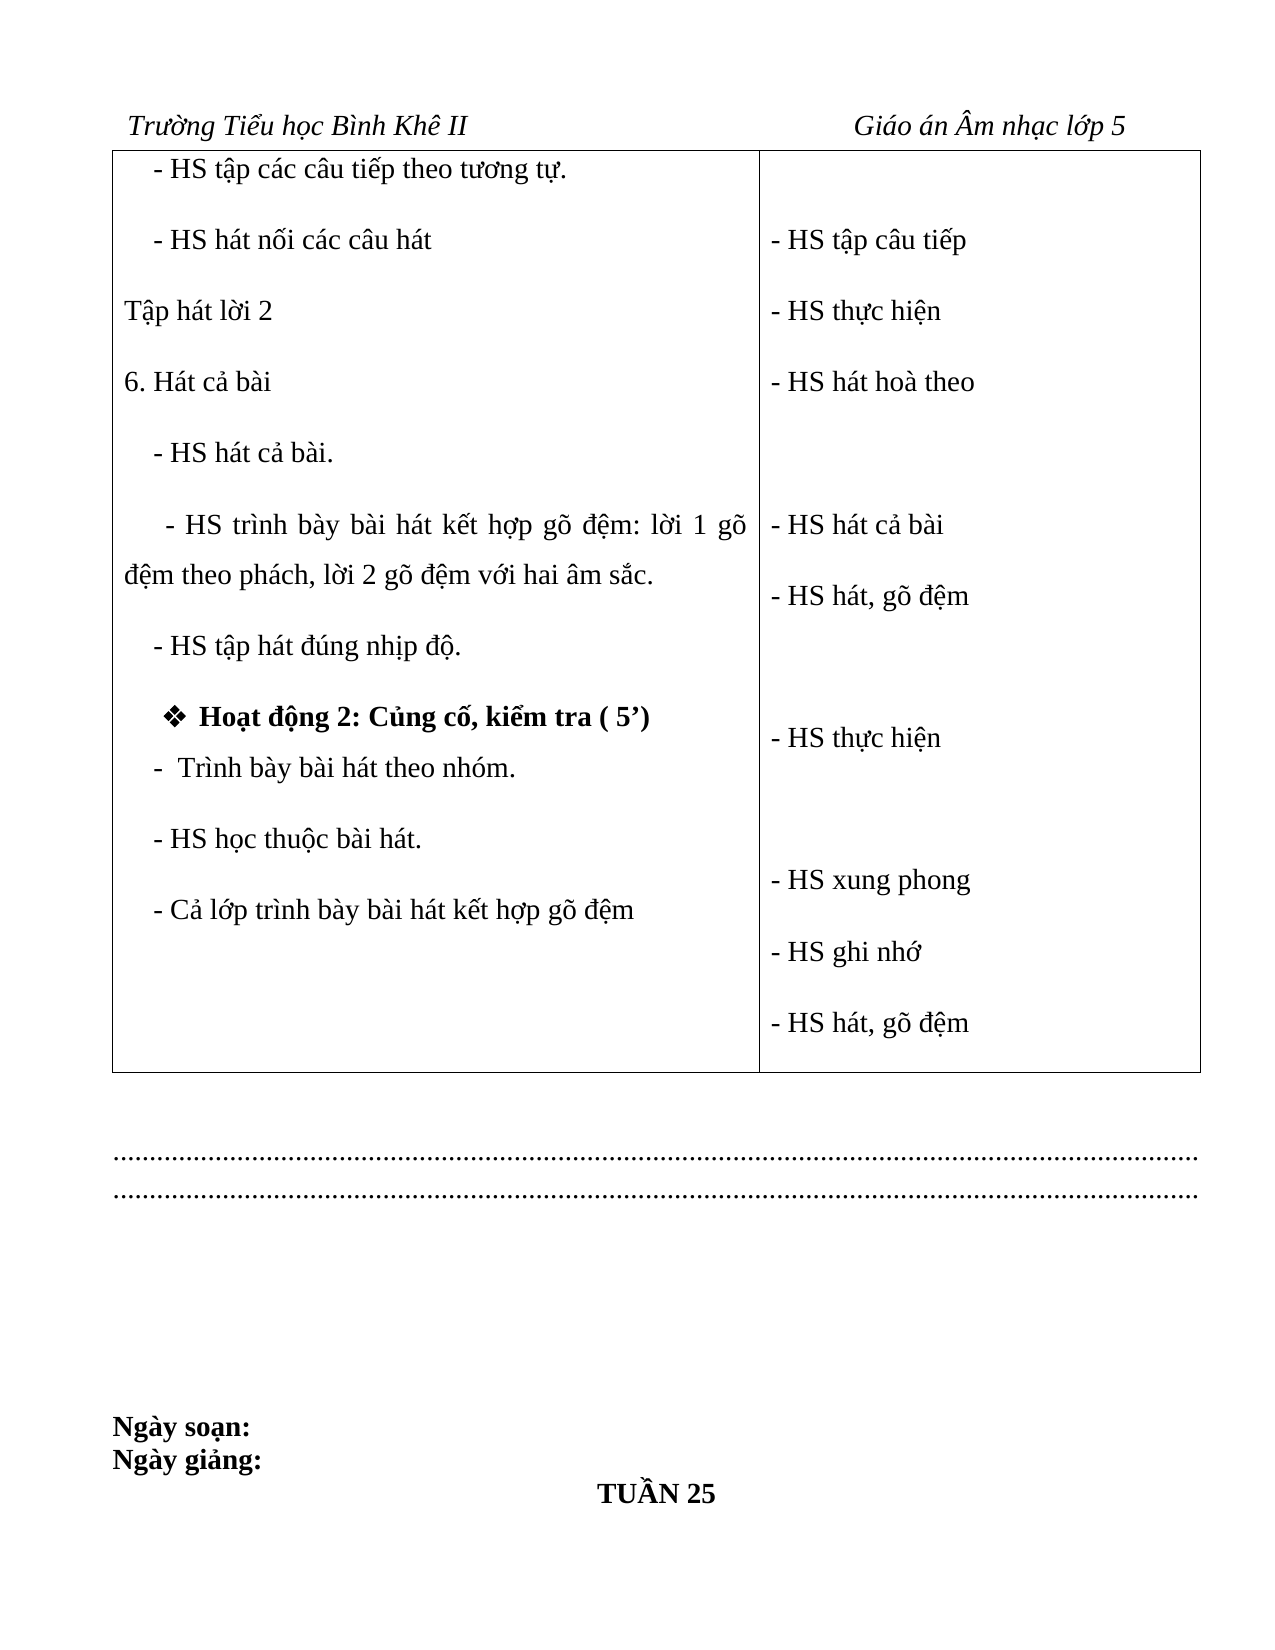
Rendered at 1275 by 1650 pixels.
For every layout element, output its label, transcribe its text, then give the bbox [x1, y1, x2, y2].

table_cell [113, 151, 759, 1072]
text TUẦN 25 [112, 1476, 1200, 1509]
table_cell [760, 151, 1200, 1072]
text Ngày soạn: [112, 1409, 1200, 1442]
text Ngày giảng: [112, 1442, 1200, 1476]
text .......................................................................................................................................................................................................................................................................................................... [112, 1133, 1200, 1205]
